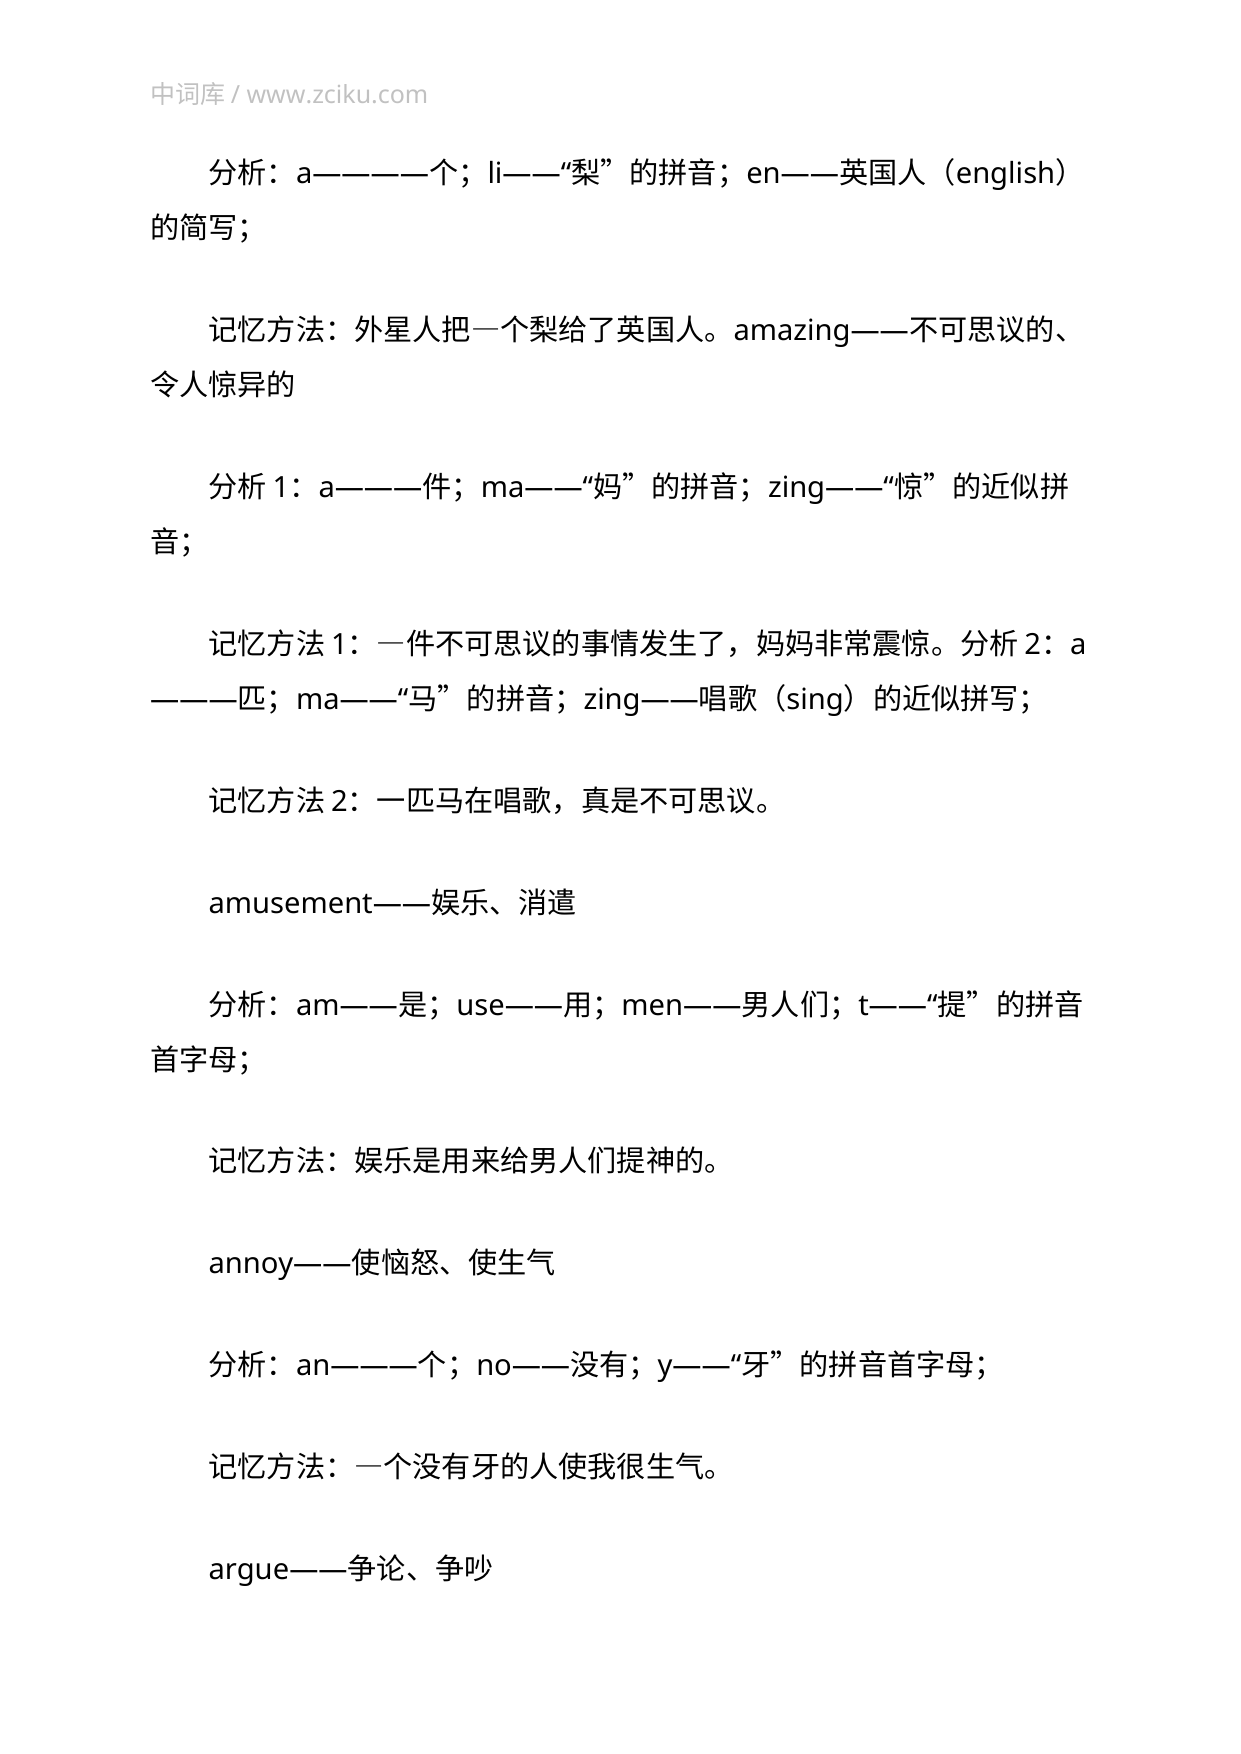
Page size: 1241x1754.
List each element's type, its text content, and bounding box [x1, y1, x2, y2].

text 分析：an———个；no——没有；y——“牙”的拼音首字母； [150, 1342, 1090, 1384]
text 分析：a————个；li——“梨”的拼音；en——英国人（english）的简写； [150, 150, 1090, 247]
text 分析：am——是；use——用；men——男人们；t——“提”的拼音首字母； [150, 981, 1090, 1078]
text 记忆方法：娱乐是用来给男人们提神的。 [150, 1138, 1090, 1180]
text argue——争论、争吵 [150, 1546, 1090, 1588]
text 分析1：a———件；ma——“妈”的拼音；zing——“惊”的近似拼音； [150, 463, 1090, 561]
text amusement——娱乐、消遣 [150, 879, 1090, 922]
text 记忆方法：—个没有牙的人使我很生气。 [150, 1444, 1090, 1486]
text 记忆方法：外星人把—个梨给了英国人。amazing——不可思议的、令人惊异的 [150, 307, 1090, 404]
text 记忆方法2：一匹马在唱歌，真是不可思议。 [150, 777, 1090, 820]
text 记忆方法1：—件不可思议的事情发生了，妈妈非常震惊。分析2：a———匹；ma——“马”的拼音；zing——唱歌（sing）的近似拼写； [150, 620, 1090, 718]
text annoy——使恼怒、使生气 [150, 1240, 1090, 1282]
